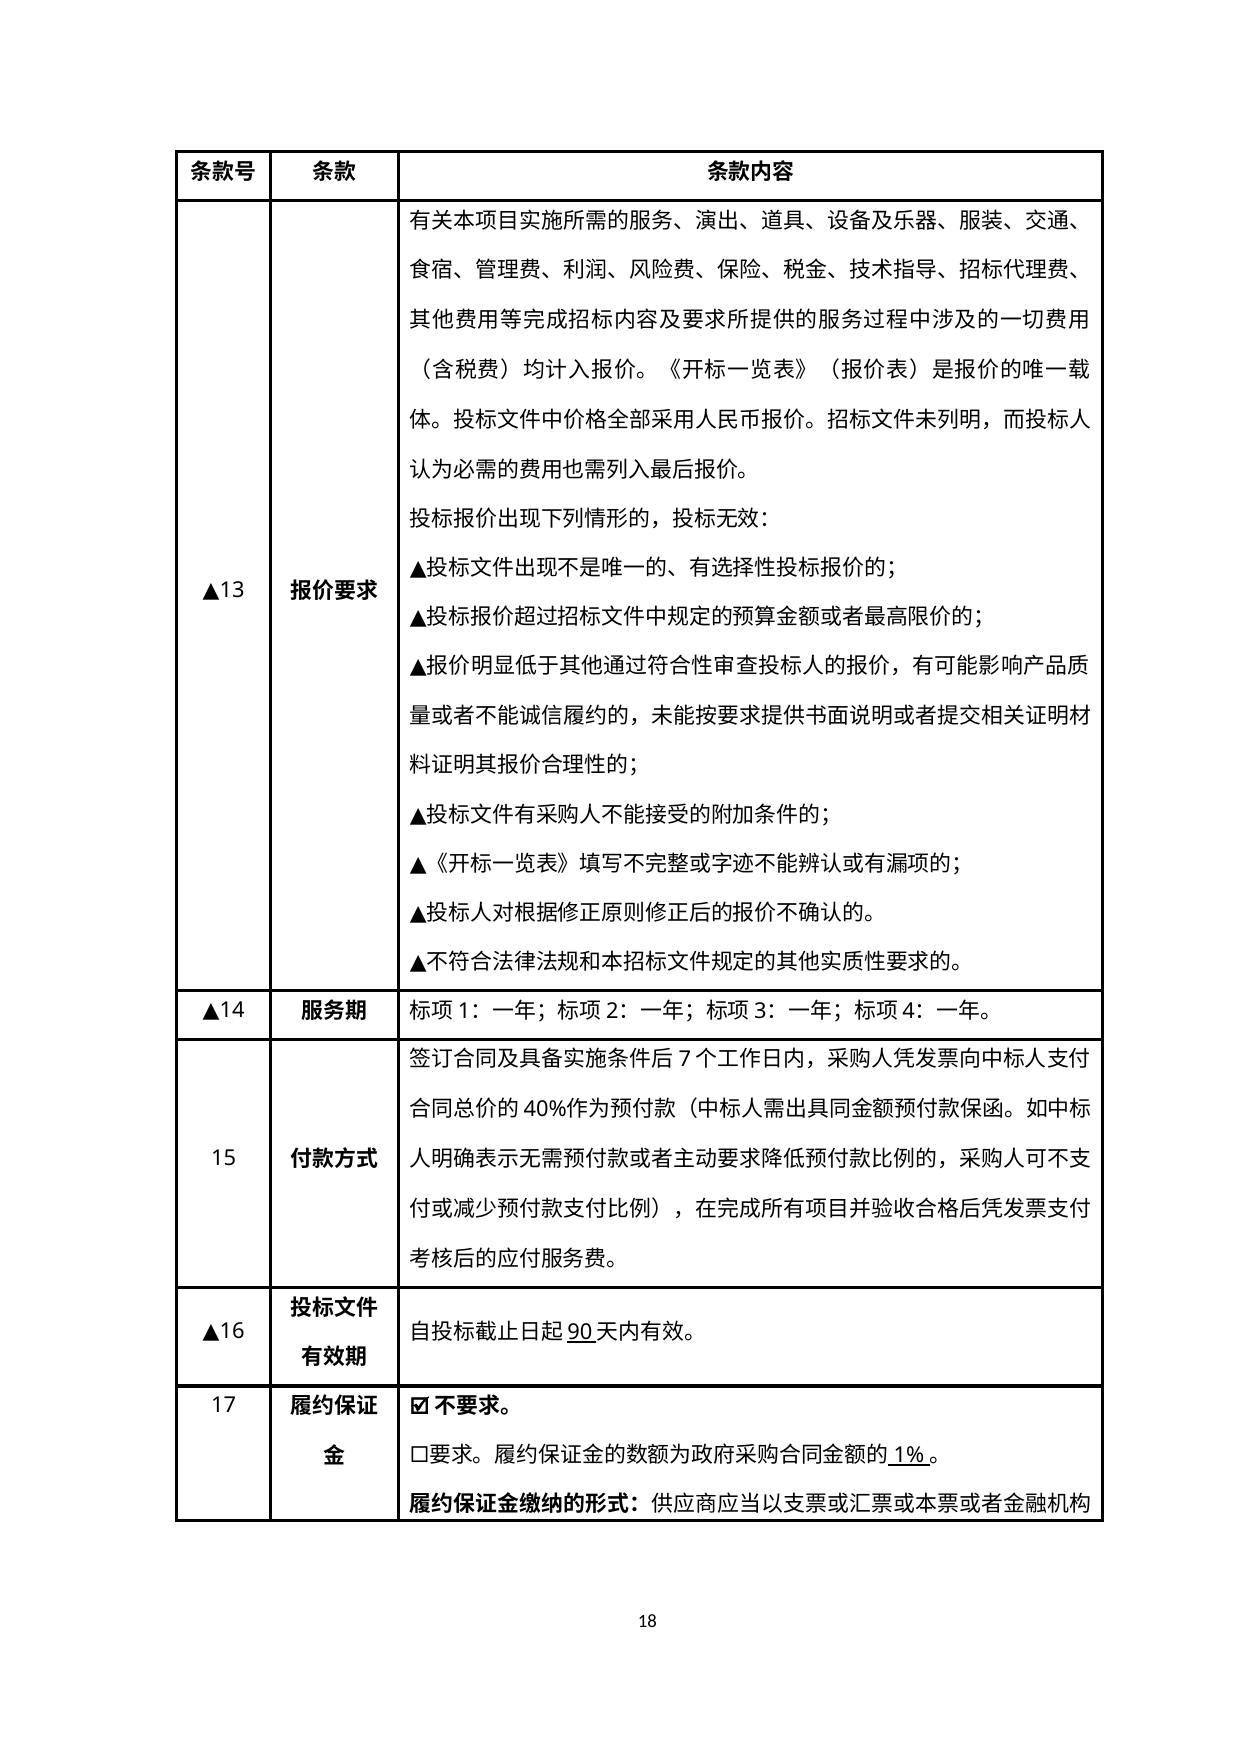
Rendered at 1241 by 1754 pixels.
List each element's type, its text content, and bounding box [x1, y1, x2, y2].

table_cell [400, 1388, 1101, 1519]
table_cell 付款方式 [272, 1041, 397, 1286]
table_cell 报价要求 [272, 202, 397, 989]
table_cell 标项1：一年；标项2：一年；标项3：一年；标项4：一年。 [400, 992, 1101, 1038]
table_cell ▲14 [178, 992, 269, 1038]
table_header 条款 [272, 153, 397, 199]
table_cell ▲16 [178, 1289, 269, 1384]
table_header 条款内容 [400, 153, 1101, 199]
table_cell 自投标截止日起90天内有效。 [400, 1289, 1101, 1384]
table_cell 履约保证金 [272, 1388, 397, 1519]
table_cell 17 [178, 1388, 269, 1519]
table_cell 签订合同及具备实施条件后7个工作日内，采购人凭发票向中标人支付合同总价的40%作为预付款（中标人需出具同金额预付款保函。如中标人明确表示无需预付款或者主动要求降低预付款比例的，采购人可不支付或减少预付款支付比例），在完成所有项目并验收合格后凭发票支付考核后的应付服务费。 [400, 1041, 1101, 1286]
table_cell 投标文件有效期 [272, 1289, 397, 1384]
table_cell 有关本项目实施所需的服务、演出、道具、设备及乐器、服装、交通、食宿、管理费、利润、风险费、保险、税金、技术指导、招标代理费、其他费用等完成招标内容及要求所提供的服务过程中涉及的一切费用（含税费）均计入报价。《开标一览表》（报价表）是报价的唯一载体。投标文件中价格全部采用人民币报价。招标文件未列明，而投标人认为必需的费用也需列入最后报价。 投标报价出现下列情形的，投标无效： ▲投标文件出现不是唯一的、有选择性投标报价的； ▲投标报价超过招标文件中规定的预算金额或者最高限价的； ▲报价明显低于其他通过符合性审查投标人的报价，有可能影响产品质量或者不能诚信履约的，未能按要求提供书面说明或者提交相关证明材料证明其报价合理性的； ▲投标文件有采购人不能接受的附加条件的； ▲《开标一览表》填写不完整或字迹不能辨认或有漏项的； ▲投标人对根据修正原则修正后的报价不确认的。 ▲不符合法律法规和本招标文件规定的其他实质性要求的。 [400, 202, 1101, 989]
table_cell ▲13 [178, 202, 269, 989]
table_cell 15 [178, 1041, 269, 1286]
table_cell 服务期 [272, 992, 397, 1038]
table_header 条款号 [178, 153, 269, 199]
